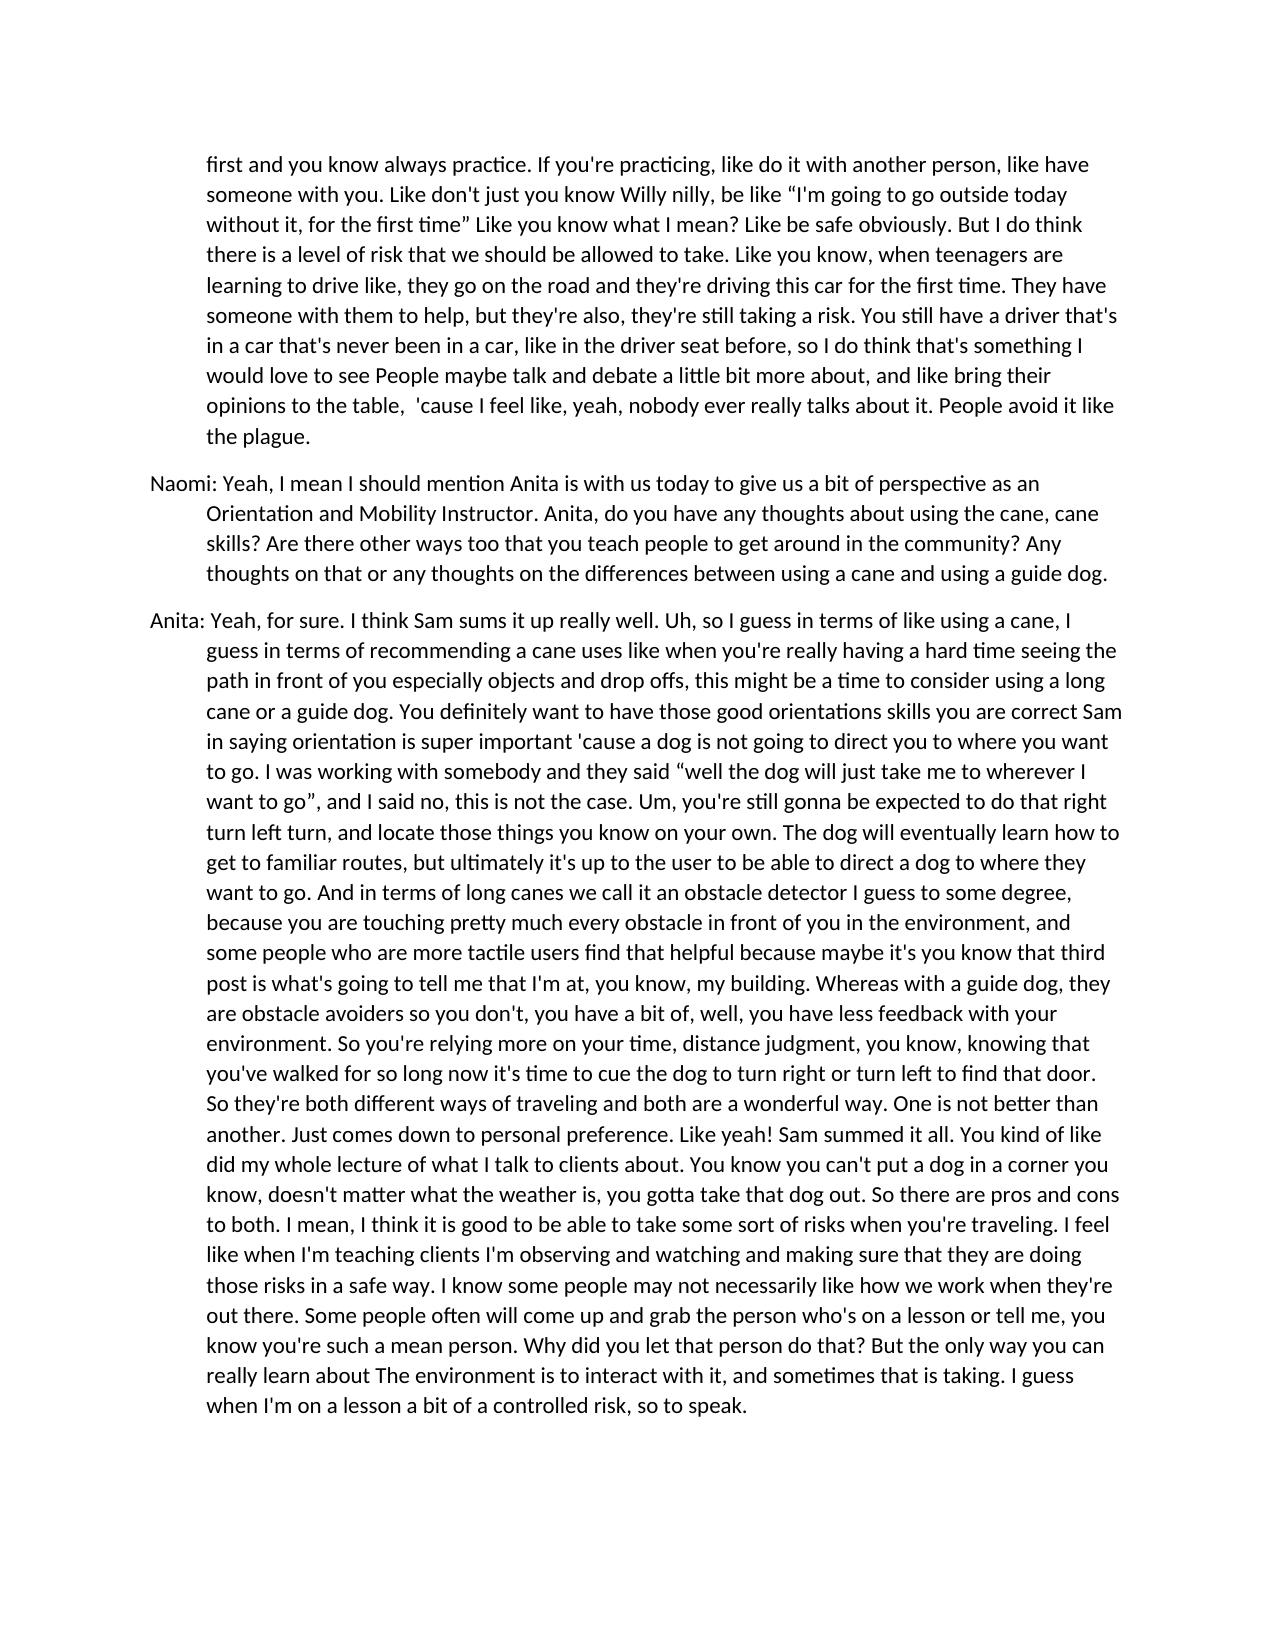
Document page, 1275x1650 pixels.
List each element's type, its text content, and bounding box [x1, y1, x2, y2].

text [150, 150, 1125, 450]
text Naomi: Yeah, I mean I should mention Anita is with us today to give us a bit of perspective as an Orientation and Mobility Instructor. Anita, do you have any thoughts about using the cane, cane skills? Are there other ways too that you teach people to get around in the community? Any thoughts on that or any thoughts on the differences between using a cane and using a guide dog. [150, 469, 1125, 587]
text Anita: Yeah, for sure. I think Sam sums it up really well. Uh, so I guess in terms of like using a cane, I guess in terms of recommending a cane uses like when you're really having a hard time seeing the path in front of you especially objects and drop offs, this might be a time to consider using a long cane or a guide dog. You definitely want to have those good orientations skills you are correct Sam in saying orientation is super important 'cause a dog is not going to direct you to where you want to go. I was working with somebody and they said “well the dog will just take me to wherever I want to go”, and I said no, this is not the case. Um, you're still gonna be expected to do that right turn left turn, and locate those things you know on your own. The dog will eventually learn how to get to familiar routes, but ultimately it's up to the user to be able to direct a dog to where they want to go. And in terms of long canes we call it an obstacle detector I guess to some degree, because you are touching pretty much every obstacle in front of you in the environment, and some people who are more tactile users find that helpful because maybe it's you know that third post is what's going to tell me that I'm at, you know, my building. Whereas with a guide dog, they are obstacle avoiders so you don't, you have a bit of, well, you have less feedback with your environment. So you're relying more on your time, distance judgment, you know, knowing that you've walked for so long now it's time to cue the dog to turn right or turn left to find that door. So they're both different ways of traveling and both are a wonderful way. One is not better than another. Just comes down to personal preference. Like yeah! Sam summed it all. You kind of like did my whole lecture of what I talk to clients about. You know you can't put a dog in a corner you know, doesn't matter what the weather is, you gotta take that dog out. So there are pros and cons to both. I mean, I think it is good to be able to take some sort of risks when you're traveling. I feel like when I'm teaching clients I'm observing and watching and making sure that they are doing those risks in a safe way. I know some people may not necessarily like how we work when they're out there. Some people often will come up and grab the person who's on a lesson or tell me, you know you're such a mean person. Why did you let that person do that? But the only way you can really learn about The environment is to interact with it, and sometimes that is taking. I guess when I'm on a lesson a bit of a controlled risk, so to speak. [150, 606, 1125, 1420]
